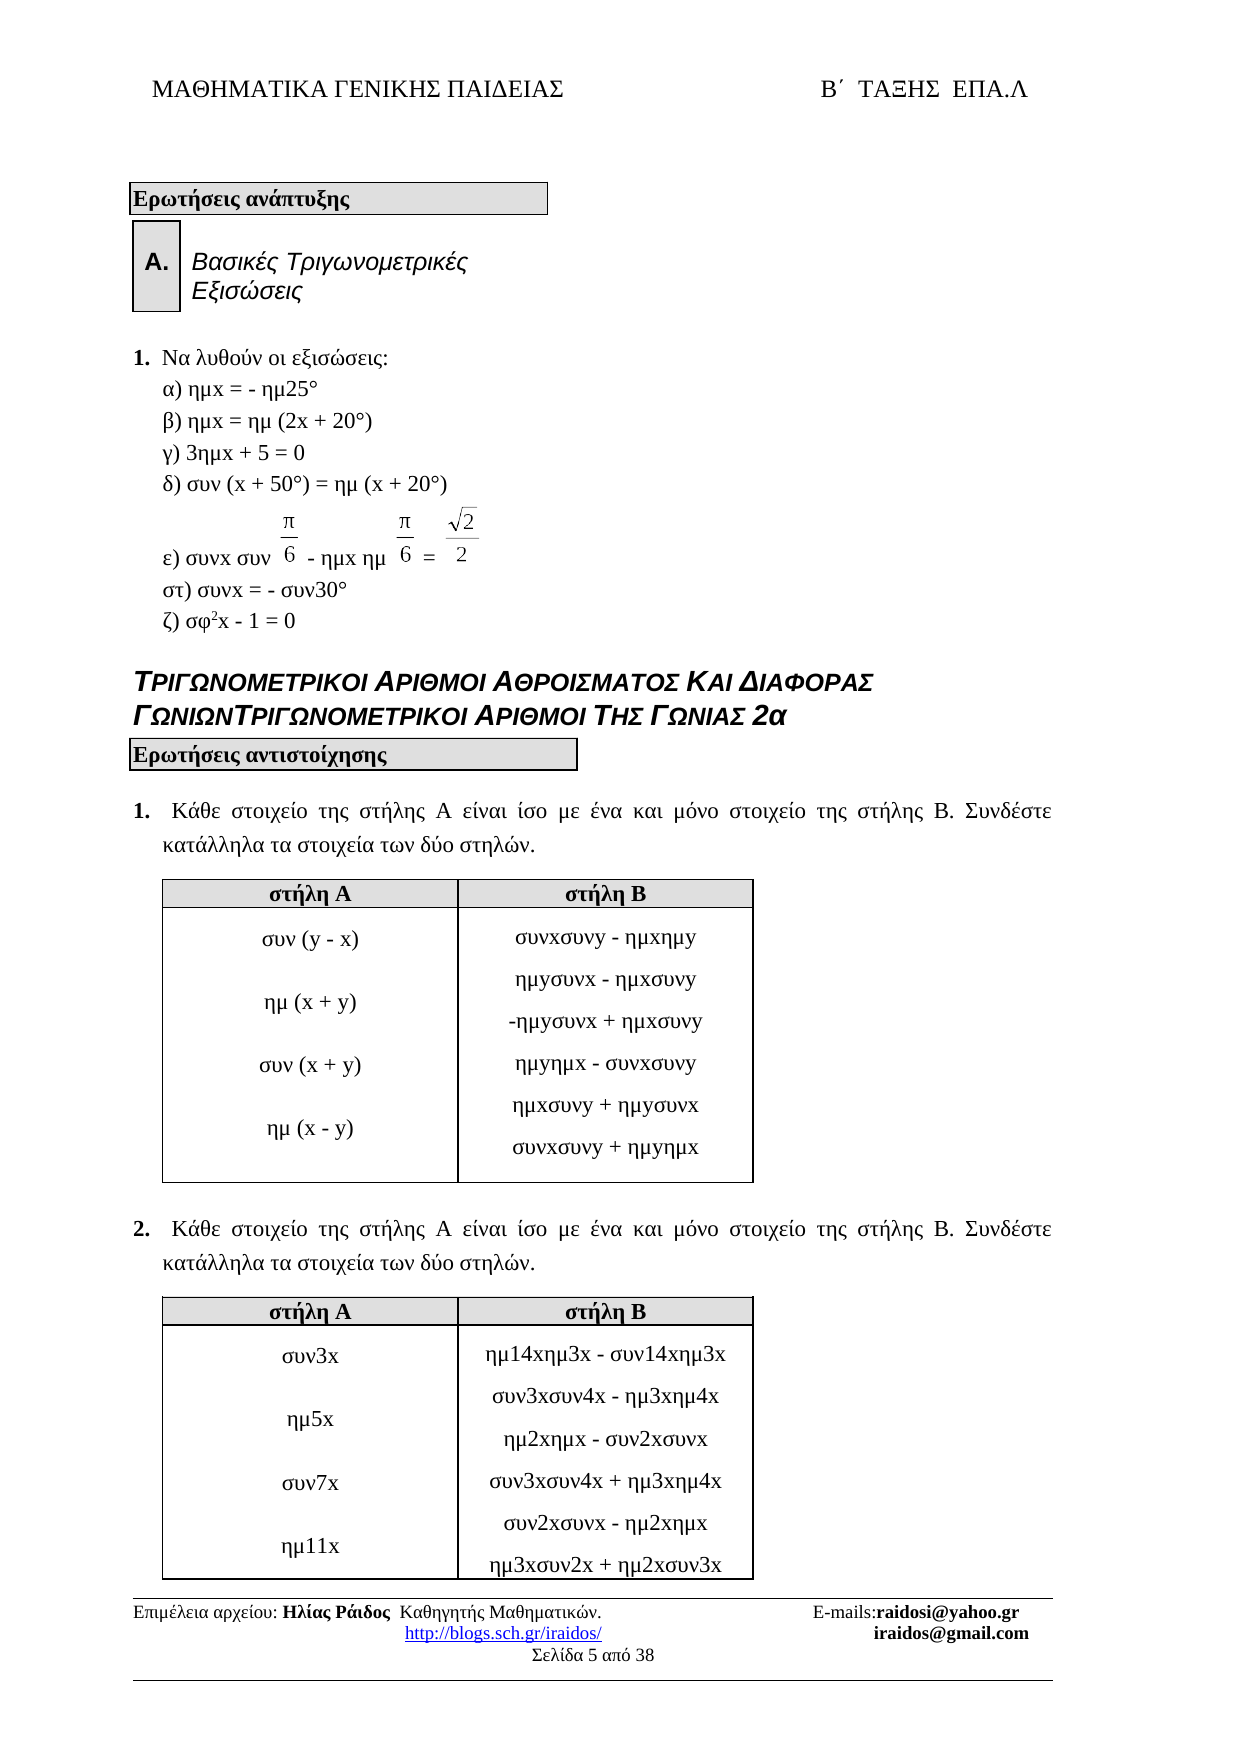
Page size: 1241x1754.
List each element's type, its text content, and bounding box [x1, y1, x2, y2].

text β) ημx = ημ (2x + 20) [162, 407, 1047, 433]
table_header Βασικές Τριγωνομετρικές Εξισώσεις [181, 220, 566, 311]
table_header στήλη Α [163, 880, 457, 907]
table_header στήλη Β [459, 1298, 752, 1324]
text γ) 3ημx + 5 = 0 [162, 438, 1047, 465]
text α) ημx = - ημ25 [162, 375, 1047, 402]
text 1. Κάθε στοιχείο της στήλης Α είναι ίσο με ένα και μόνο στοιχείο της στήλης Β. Συνδέστε κατάλληλα τα στοιχεία των δύο στηλών. [133, 797, 1053, 858]
table_header στήλη Β [459, 880, 752, 907]
text 1. Να λυθούν οι εξισώσεις: [133, 344, 1047, 370]
text ζ) σφ2x - 1 = 0 [162, 607, 1047, 634]
text δ) συν (x + 50) = ημ (x + 20) [162, 470, 1047, 496]
table_cell συν (y - x) ημ (x + y) συν (x + y) ημ (x - y) [163, 908, 457, 1182]
text ε) συνx συν - ημx ημ = [162, 502, 1047, 571]
table_cell συνxσυνy - ημxημy ημyσυνx - ημxσυνy -ημyσυνx + ημxσυνy ημyημx - συνxσυνy ημxσυνy + ημyσυνx συνxσυνy + ημyημx [459, 908, 752, 1182]
text στ) συνx = - συν30 [162, 576, 1047, 602]
text 2. Κάθε στοιχείο της στήλης Α είναι ίσο με ένα και μόνο στοιχείο της στήλης Β. Συνδέστε κατάλληλα τα στοιχεία των δύο στηλών. [133, 1215, 1053, 1275]
text ΤΡΙΓΩΝΟΜΕΤΡΙΚΟΙ ΑΡΙΘΜΟΙ ΑΘΡΟΙΣΜΑΤΟΣ ΚΑΙ ΔΙΑΦΟΡΑΣ ΓΩΝΙΩΝΤΡΙΓΩΝΟΜΕΤΡΙΚΟΙ ΑΡΙΘΜΟΙ ΤΗΣ ΓΩΝΙΑΣ 2α [133, 664, 1053, 731]
table_header Α. [134, 222, 179, 311]
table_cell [459, 1326, 752, 1578]
table_header στήλη Α [163, 1298, 457, 1324]
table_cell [163, 1326, 457, 1578]
text Ερωτήσεις αντιστοίχησης [131, 739, 576, 769]
text Ερωτήσεις ανάπτυξης [131, 183, 547, 214]
